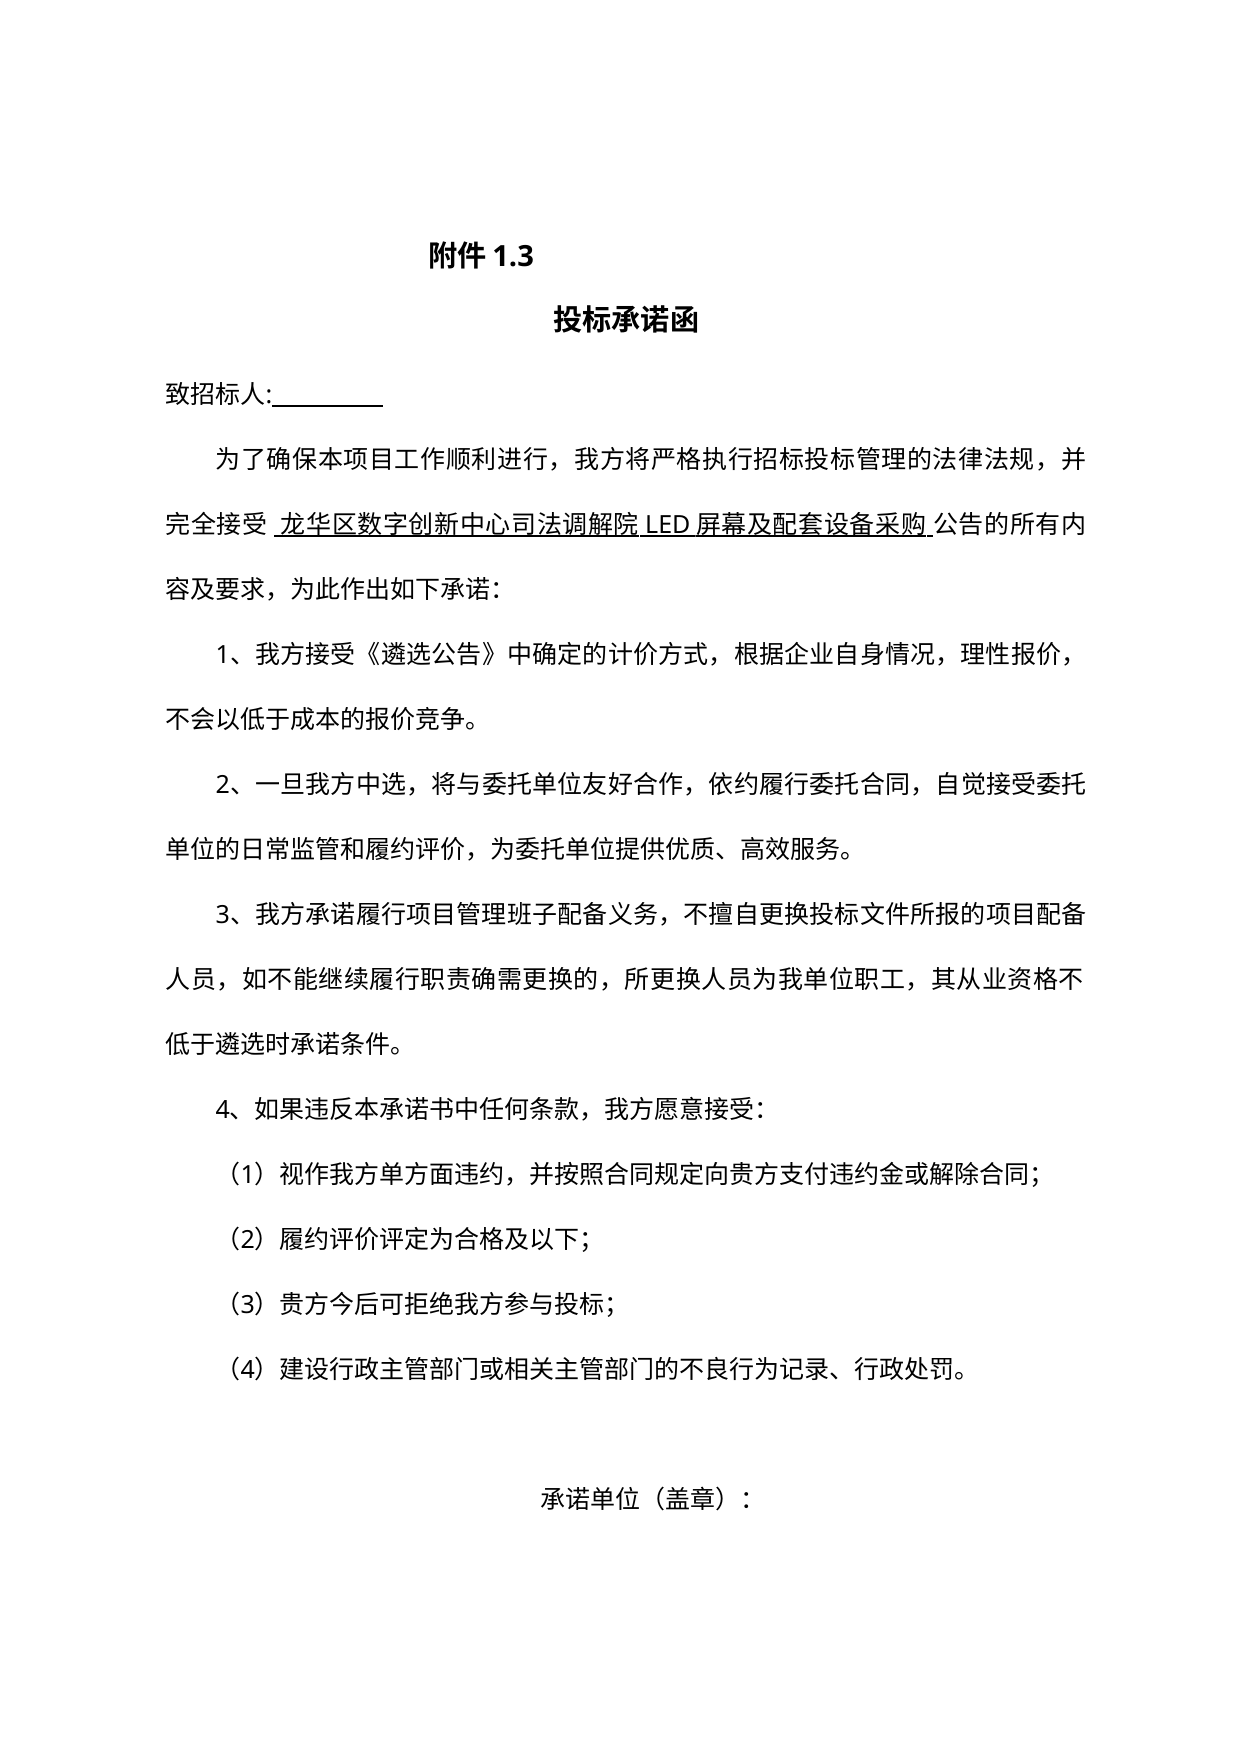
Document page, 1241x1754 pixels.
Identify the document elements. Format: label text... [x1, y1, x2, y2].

text （2）履约评价评定为合格及以下； [165, 1205, 1087, 1270]
text 1、我方接受《遴选公告》中确定的计价方式，根据企业自身情况，理性报价，不会以低于成本的报价竞争。 [165, 620, 1087, 750]
text （3）贵方今后可拒绝我方参与投标； [165, 1270, 1087, 1335]
text 投标承诺函 [165, 296, 1087, 339]
text 日期： 年 月 日附件1.3 [165, 233, 1087, 275]
text 承诺单位（盖章）： [165, 1465, 1087, 1530]
text （1）视作我方单方面违约，并按照合同规定向贵方支付违约金或解除合同； [165, 1140, 1087, 1205]
text 3、我方承诺履行项目管理班子配备义务，不擅自更换投标文件所报的项目配备人员，如不能继续履行职责确需更换的，所更换人员为我单位职工，其从业资格不低于遴选时承诺条件。 [165, 880, 1087, 1075]
text 2、一旦我方中选，将与委托单位友好合作，依约履行委托合同，自觉接受委托单位的日常监管和履约评价，为委托单位提供优质、高效服务。 [165, 750, 1087, 880]
text 为了确保本项目工作顺利进行，我方将严格执行招标投标管理的法律法规，并完全接受 龙华区数字创新中心司法调解院LED屏幕及配套设备采购 公告的所有内容及要求，为此作出如下承诺： [165, 425, 1087, 620]
text 4、如果违反本承诺书中任何条款，我方愿意接受： [165, 1075, 1087, 1140]
text 致招标人: [165, 360, 1087, 425]
text （4）建设行政主管部门或相关主管部门的不良行为记录、行政处罚。 [165, 1335, 1087, 1400]
